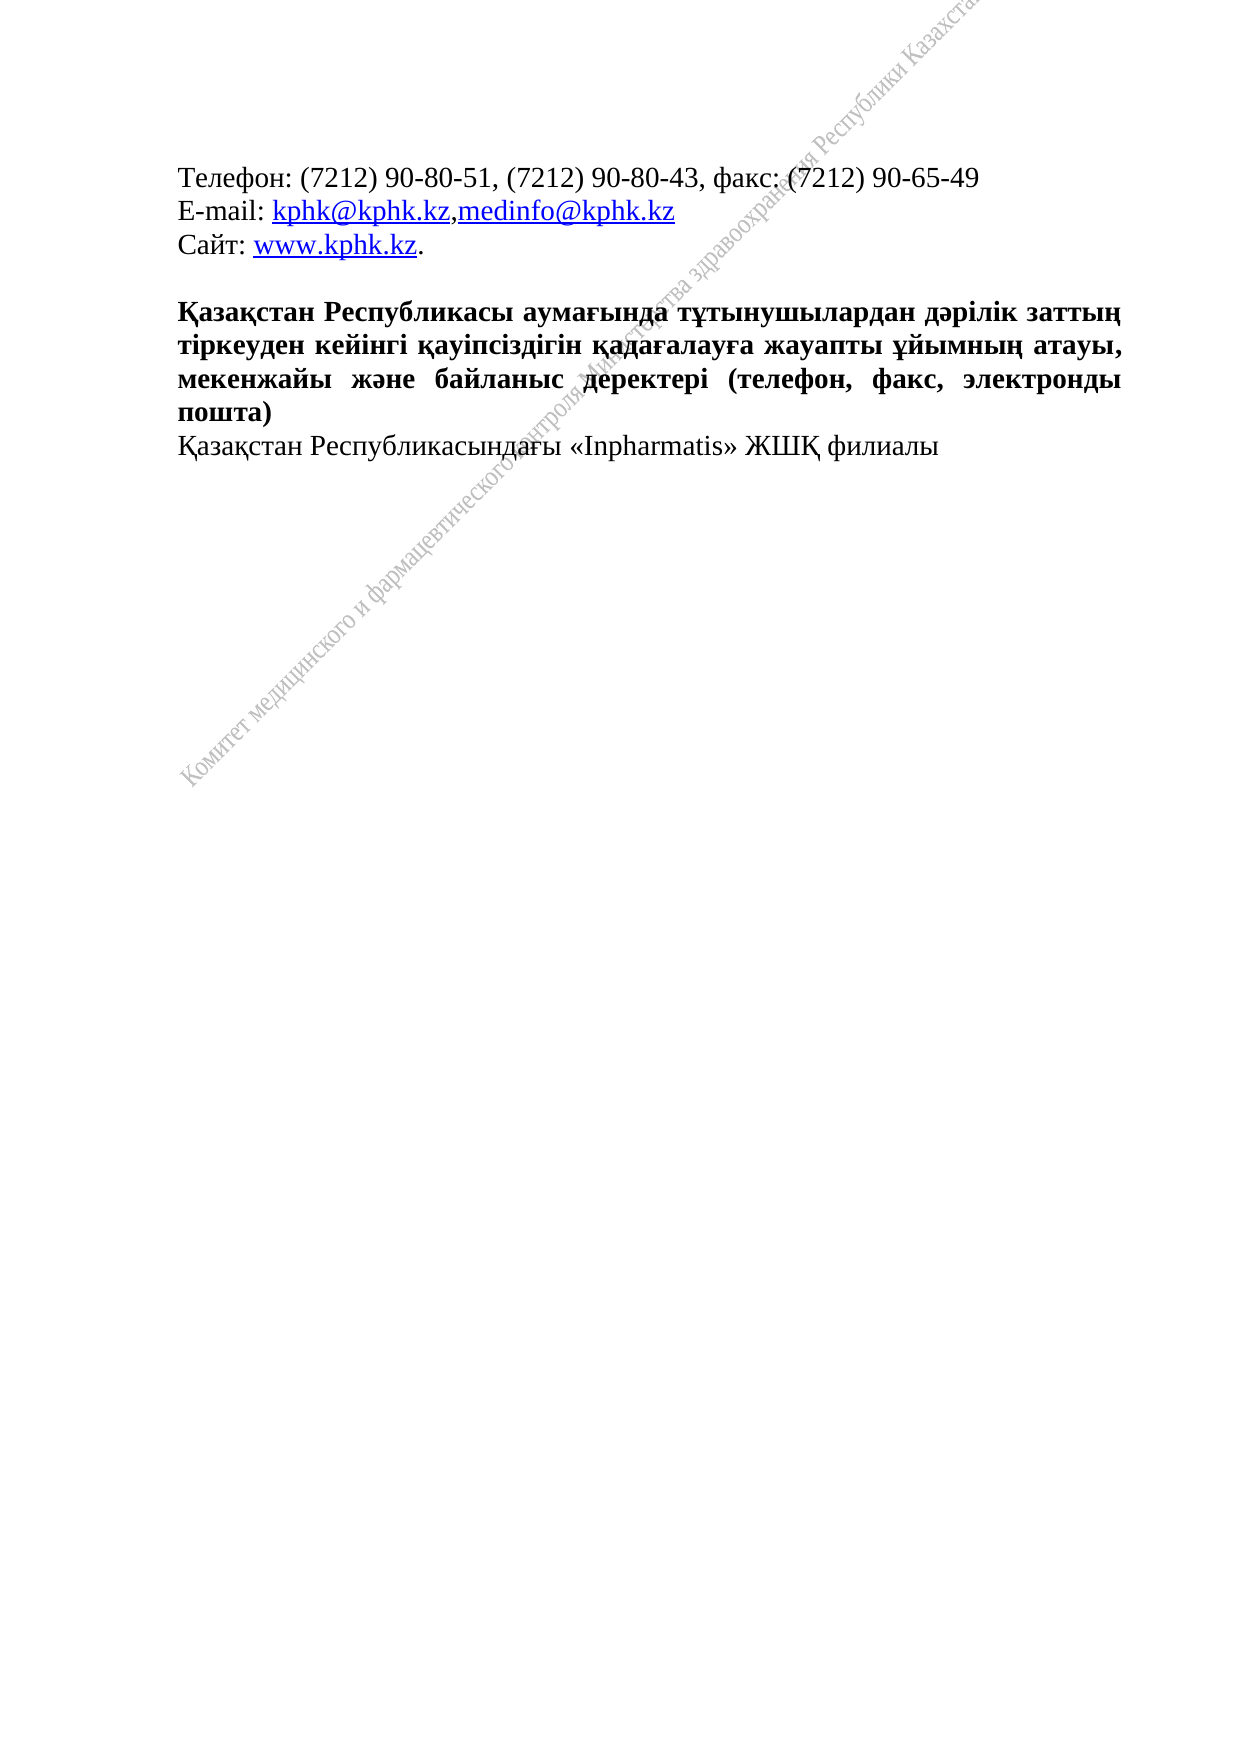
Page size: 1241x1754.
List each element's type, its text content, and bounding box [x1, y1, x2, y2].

text Қазақстан Республикасы аумағында тұтынушылардан дәрілік заттың тіркеуден кейінгі қауіпсіздігін қадағалауға жауапты ұйымның атауы, мекенжайы және байланыс деректері (телефон, факс, электронды пошта) [177, 294, 1122, 428]
text Сайт: www.kphk.kz. [177, 227, 1122, 260]
text E-mail: kphk@kphk.kz,medinfo@kphk.kz [177, 193, 1122, 227]
text Қазақстан Республикасындағы «Inpharmatis» ЖШҚ филиалы [177, 428, 1122, 462]
text Телефон: (7212) 90-80-51, (7212) 90-80-43, факс: (7212) 90-65-49 [177, 160, 1122, 193]
